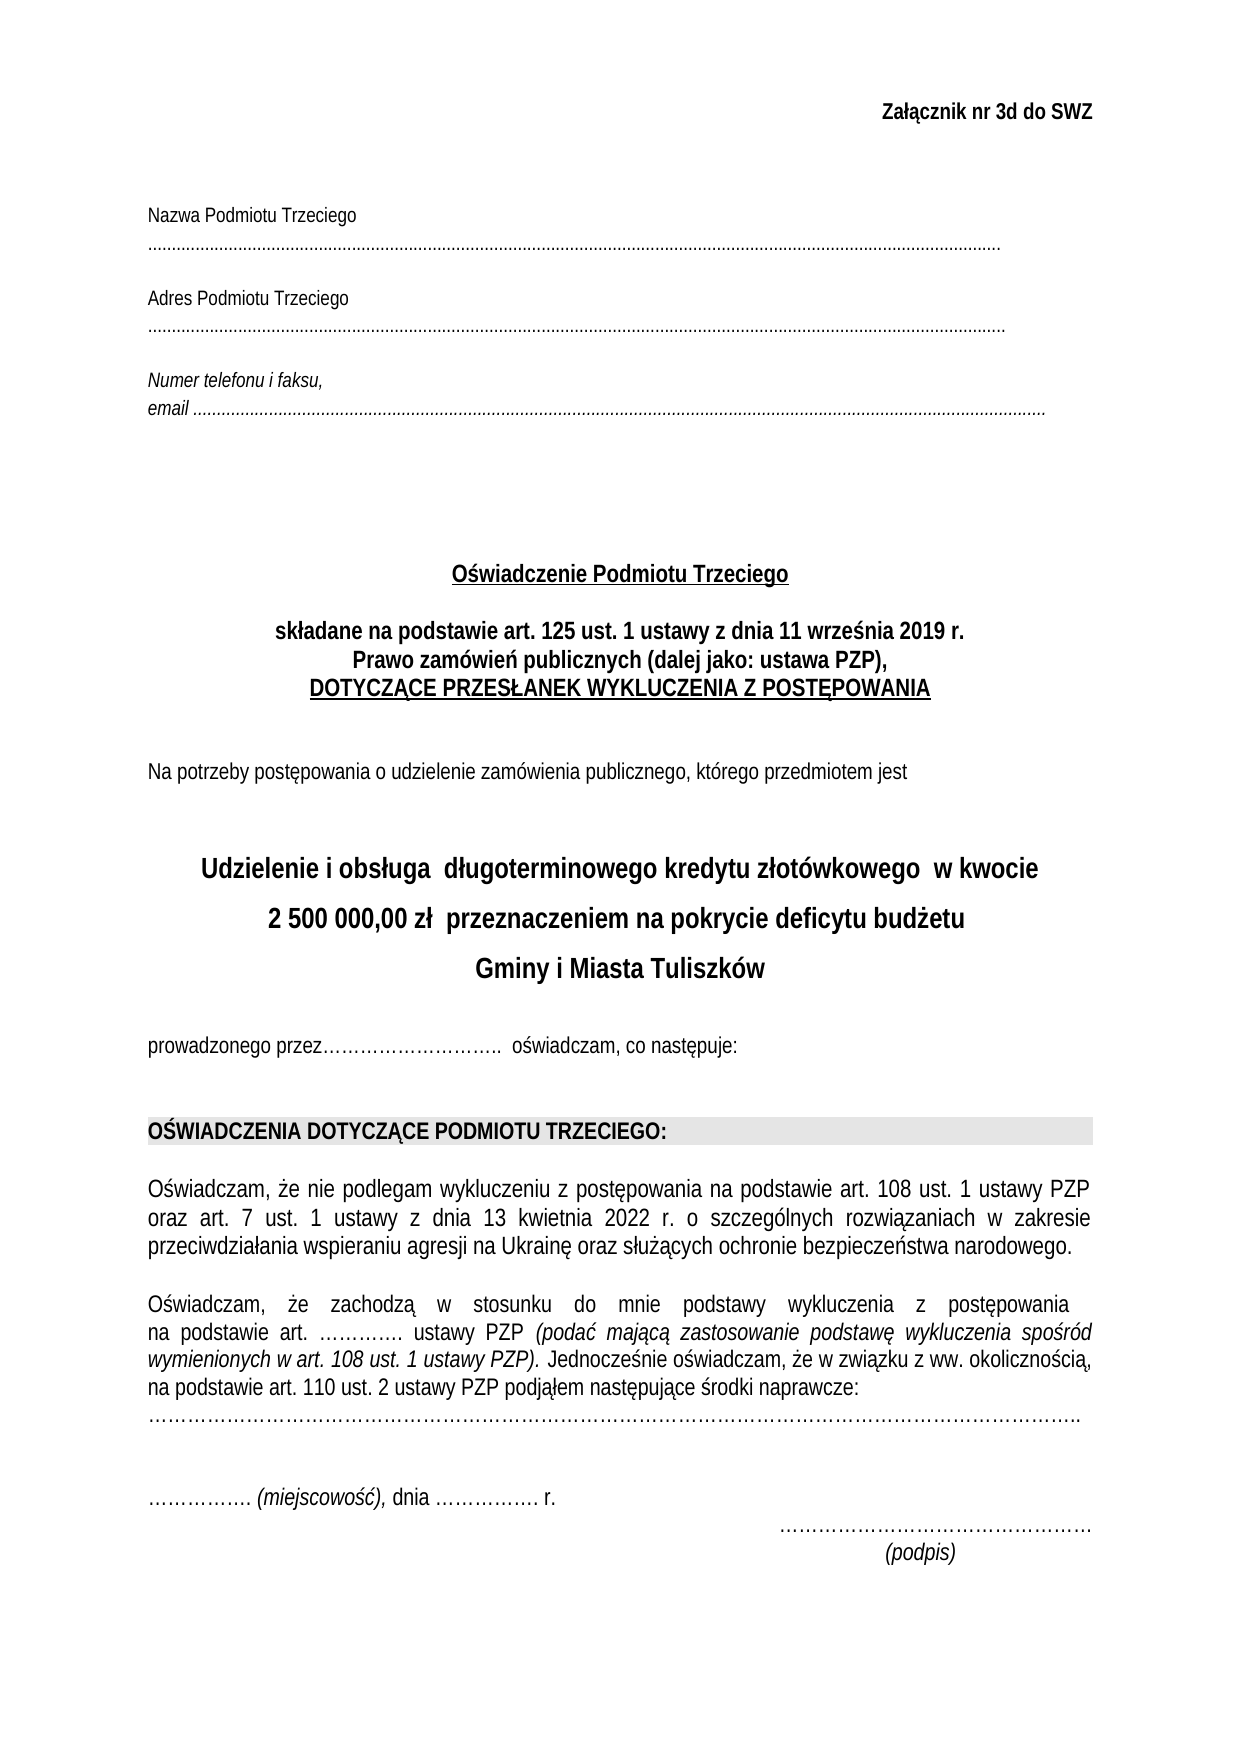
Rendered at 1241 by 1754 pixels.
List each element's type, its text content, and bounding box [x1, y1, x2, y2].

text Prawo zamówień publicznych (dalej jako: ustawa PZP), [148, 645, 1093, 673]
text Nazwa Podmiotu Trzeciego [148, 203, 1093, 227]
text składane na podstawie art. 125 ust. 1 ustawy z dnia 11 września 2019 r. [148, 616, 1093, 645]
text ……………. (miejscowość), dnia ……………. r. [148, 1483, 1093, 1510]
text prowadzonego przez……………………….. oświadczam, co następuje: [148, 1032, 1093, 1058]
text Adres Podmiotu Trzeciego [148, 286, 1093, 310]
text (podpis) [811, 1538, 1093, 1565]
text …………………………………………………………………………………………………………………………….. [148, 1400, 1093, 1428]
text .................................................................................................................................................................................... [148, 231, 1093, 255]
text ………………………………………… [148, 1510, 1093, 1538]
text Numer telefonu i faksu, email .................................................................................................................................................................................... [148, 368, 1093, 420]
text Oświadczam, że zachodzą w stosunku do mnie podstawy wykluczenia z postępowania na podstawie art. …………. ustawy PZP (podać mającą zastosowanie podstawę wykluczenia spośród wymienionych w art. 108 ust. 1 ustawy PZP). Jednocześnie oświadczam, że w związku z ww. okolicznością, na podstawie art. 110 ust. 2 ustawy PZP podjąłem następujące środki naprawcze: [148, 1290, 1093, 1400]
text Na potrzeby postępowania o udzielenie zamówienia publicznego, którego przedmiotem jest [148, 758, 1093, 784]
text Oświadczenie Podmiotu Trzeciego [148, 559, 1093, 587]
text Udzielenie i obsługa długoterminowego kredytu złotówkowego w kwocie 2 500 000,00 zł przeznaczeniem na pokrycie deficytu budżetu Gminy i Miasta Tuliszków [148, 851, 1093, 985]
text DOTYCZĄCE PRZESŁANEK WYKLUCZENIA Z POSTĘPOWANIA [148, 673, 1093, 702]
text ..................................................................................................................................................................................... [148, 313, 1093, 337]
text OŚWIADCZENIA DOTYCZĄCE PODMIOTU TRZECIEGO: [148, 1117, 1093, 1145]
text Oświadczam, że nie podlegam wykluczeniu z postępowania na podstawie art. 108 ust. 1 ustawy PZP oraz art. 7 ust. 1 ustawy z dnia 13 kwietnia 2022 r. o szczególnych rozwiązaniach w zakresie przeciwdziałania wspieraniu agresji na Ukrainę oraz służących ochronie bezpieczeństwa narodowego. [148, 1174, 1093, 1260]
